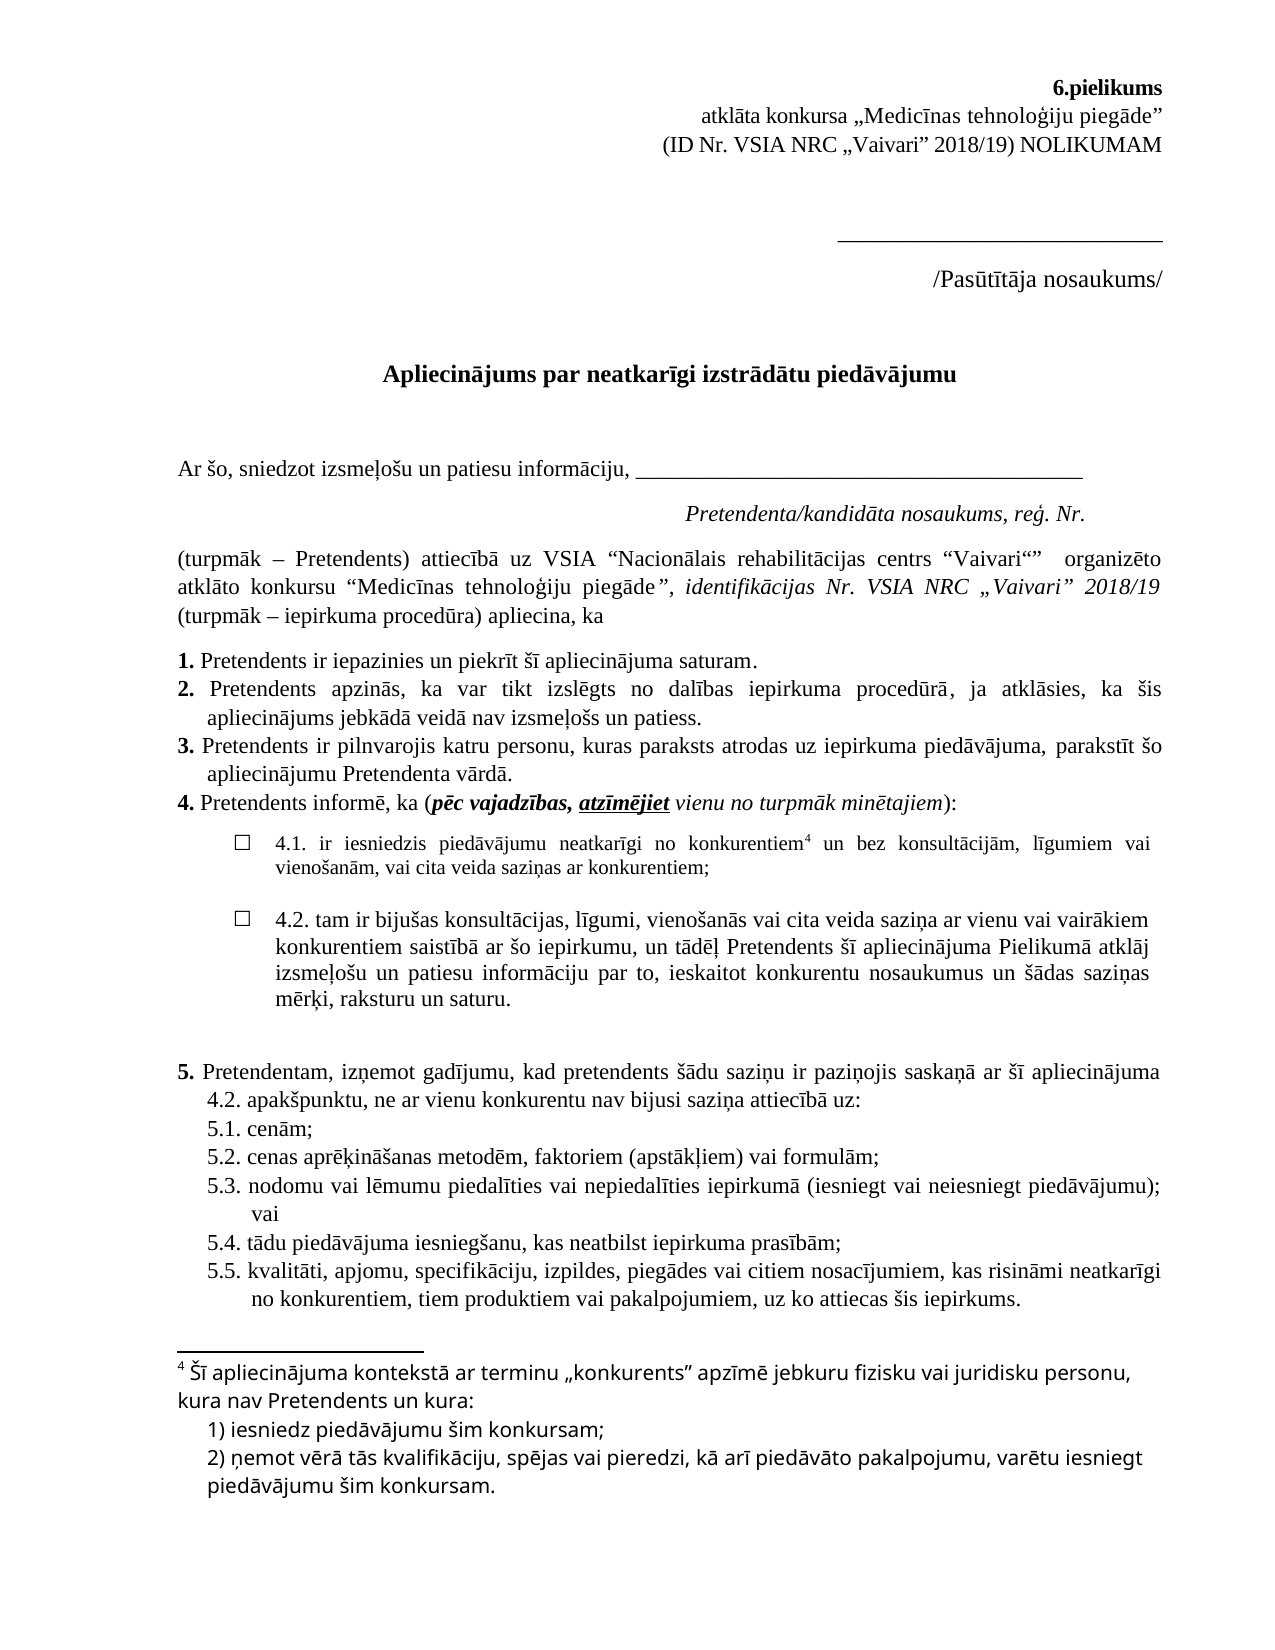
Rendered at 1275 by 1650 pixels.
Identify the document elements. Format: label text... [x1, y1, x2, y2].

text 6.pielikums [609, 74, 1162, 100]
text 1. Pretendents ir iepazinies un piekrīt šī apliecinājuma saturam. [177, 647, 1162, 673]
table_header 4.1. ir iesniedzis piedāvājumu neatkarīgi no konkurentiem un bez konsultācijām, līgumiem vai vienošanām, vai cita veida saziņas ar konkurentiem; [264, 831, 1162, 905]
text 5.4. tādu piedāvājuma iesniegšanu, kas neatbilst iepirkuma prasībām; [207, 1229, 1162, 1255]
text Pretendenta/kandidāta nosaukums, reģ. Nr. [177, 500, 1162, 526]
text atklāta konkursa „Medicīnas tehnoloģiju piegāde” [591, 102, 1162, 129]
text 5. Pretendentam, izņemot gadījumu, kad pretendents šādu saziņu ir paziņojis saskaņā ar šī apliecinājuma 4.2. apakšpunktu, ne ar vienu konkurentu nav bijusi saziņa attiecībā uz: [177, 1058, 1162, 1113]
text /Pasūtītāja nosaukums/ [177, 264, 1162, 292]
text (ID Nr. VSIA NRC „Vaivari” 2018/19) NOLIKUMAM [591, 131, 1162, 157]
text 2. Pretendents apzinās, ka var tikt izslēgts no dalības iepirkuma procedūrā, ja atklāsies, ka šis apliecinājums jebkādā veidā nav izsmeļošs un patiess. [177, 675, 1162, 730]
text 5.5. kvalitāti, apjomu, specifikāciju, izpildes, piegādes vai citiem nosacījumiem, kas risināmi neatkarīgi no konkurentiem, tiem produktiem vai pakalpojumiem, uz ko attiecas šis iepirkums. [207, 1257, 1162, 1312]
text 3. Pretendents ir pilnvarojis katru personu, kuras paraksts atrodas uz iepirkuma piedāvājuma, parakstīt šo apliecinājumu Pretendenta vārdā. [177, 732, 1162, 787]
text 4. Pretendents informē, ka (pēc vajadzības, atzīmējiet vienu no turpmāk minētajiem): [177, 789, 1162, 815]
text (turpmāk – Pretendents) attiecībā uz VSIA “Nacionālais rehabilitācijas centrs “Vaivari“” organizēto atklāto konkursu “Medicīnas tehnoloģiju piegāde”, identifikācijas Nr. VSIA NRC „Vaivari” 2018/19 (turpmāk – iepirkuma procedūra) apliecina, ka [177, 545, 1162, 628]
text 5.3. nodomu vai lēmumu piedalīties vai nepiedalīties iepirkumā (iesniegt vai neiesniegt piedāvājumu); vai [207, 1172, 1162, 1227]
text 5.2. cenas aprēķināšanas metodēm, faktoriem (apstākļiem) vai formulām; [207, 1143, 1162, 1170]
text Ar šo, sniedzot izsmeļošu un patiesu informāciju, _______________________________________ [177, 454, 1162, 481]
text 5.1. cenām; [207, 1115, 1162, 1141]
text __________________________ [177, 216, 1162, 245]
table_cell 4.2. tam ir bijušas konsultācijas, līgumi, vienošanās vai cita veida saziņa ar vienu vai vairākiem konkurentiem saistībā ar šo iepirkumu, un tādēļ Pretendents šī apliecinājuma Pielikumā atklāj izsmeļošu un patiesu informāciju par to, ieskaitot konkurentu nosaukumus un šādas saziņas mērķi, raksturu un saturu. [264, 906, 1162, 1012]
text Apliecinājums par neatkarīgi izstrādātu piedāvājumu [177, 359, 1162, 388]
